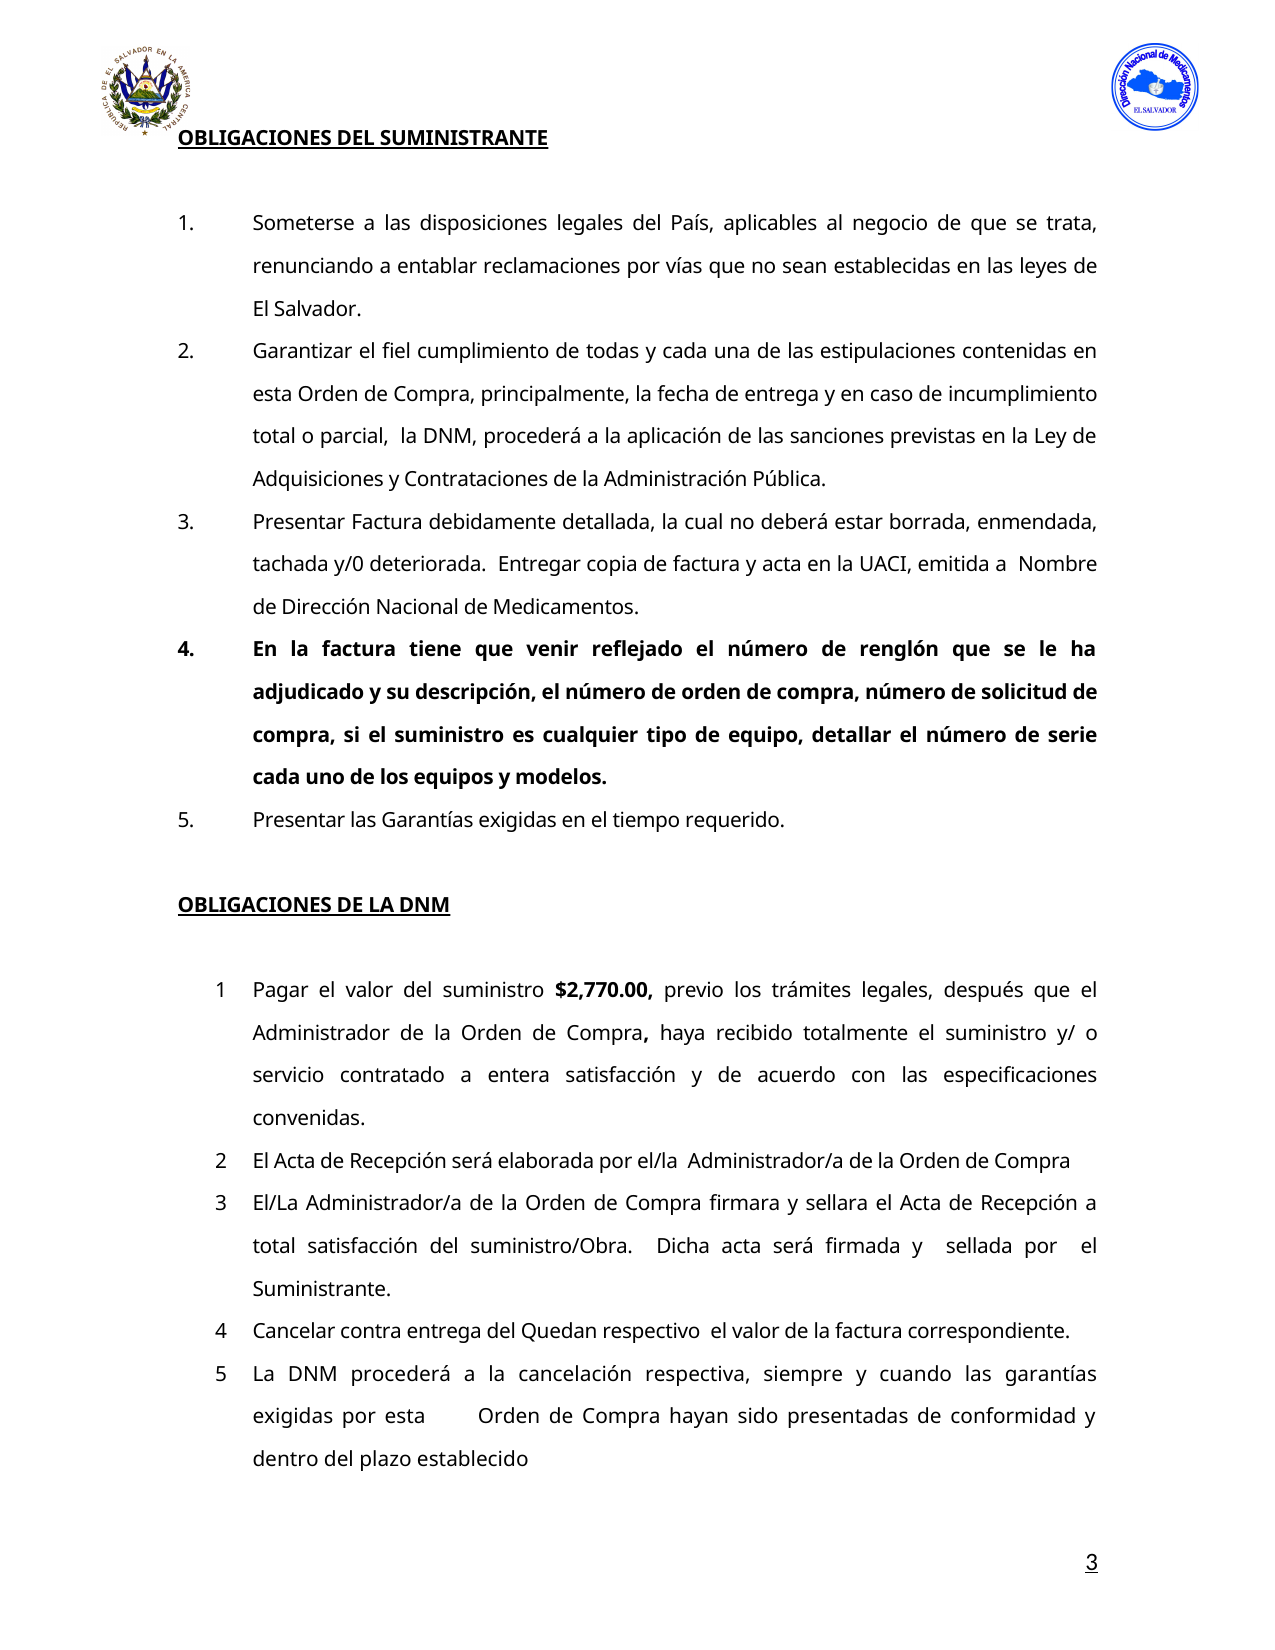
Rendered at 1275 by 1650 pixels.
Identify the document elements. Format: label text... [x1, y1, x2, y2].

list El Acta de Recepción será elaborada por el/la Administrador/a de la Orden de Compra [215, 1146, 1098, 1174]
list Cancelar contra entrega del Quedan respectivo el valor de la factura correspondiente. [215, 1316, 1098, 1345]
text 1. Someterse a las disposiciones legales del País, aplicables al negocio de que se trata, renunciando a entablar reclamaciones por vías que no sean establecidas en las leyes de El Salvador. [177, 208, 1098, 322]
text OBLIGACIONES DEL SUMINISTRANTE [177, 123, 1098, 152]
list El/La Administrador/a de la Orden de Compra firmara y sellara el Acta de Recepción a total satisfacción del suministro/Obra. Dicha acta será firmada y sellada por el Suministrante. [215, 1188, 1098, 1302]
picture [1111, 43, 1199, 131]
list La DNM procederá a la cancelación respectiva, siempre y cuando las garantías exigidas por esta Orden de Compra hayan sido presentadas de conformidad y dentro del plazo establecido [215, 1359, 1098, 1472]
list Garantizar el fiel cumplimiento de todas y cada una de las estipulaciones contenidas en esta Orden de Compra, principalmente, la fecha de entrega y en caso de incumplimiento total o parcial, la DNM, procederá a la aplicación de las sanciones previstas en la Ley de Adquisiciones y Contrataciones de la Administración Pública. [177, 336, 1098, 493]
text OBLIGACIONES DE LA DNM [177, 890, 1098, 919]
list En la factura tiene que venir reflejado el número de renglón que se le ha adjudicado y su descripción, el número de orden de compra, número de solicitud de compra, si el suministro es cualquier tipo de equipo, detallar el número de serie cada uno de los equipos y modelos. [177, 634, 1098, 791]
list Presentar Factura debidamente detallada, la cual no deberá estar borrada, enmendada, tachada y/0 deteriorada. Entregar copia de factura y acta en la UACI, emitida a Nombre de Dirección Nacional de Medicamentos. [177, 507, 1098, 620]
list Pagar el valor del suministro $2,770.00, previo los trámites legales, después que el Administrador de la Orden de Compra, haya recibido totalmente el suministro y/ o servicio contratado a entera satisfacción y de acuerdo con las especificaciones convenidas. [215, 975, 1098, 1132]
list Presentar las Garantías exigidas en el tiempo requerido. [177, 805, 1098, 833]
picture [101, 46, 191, 136]
